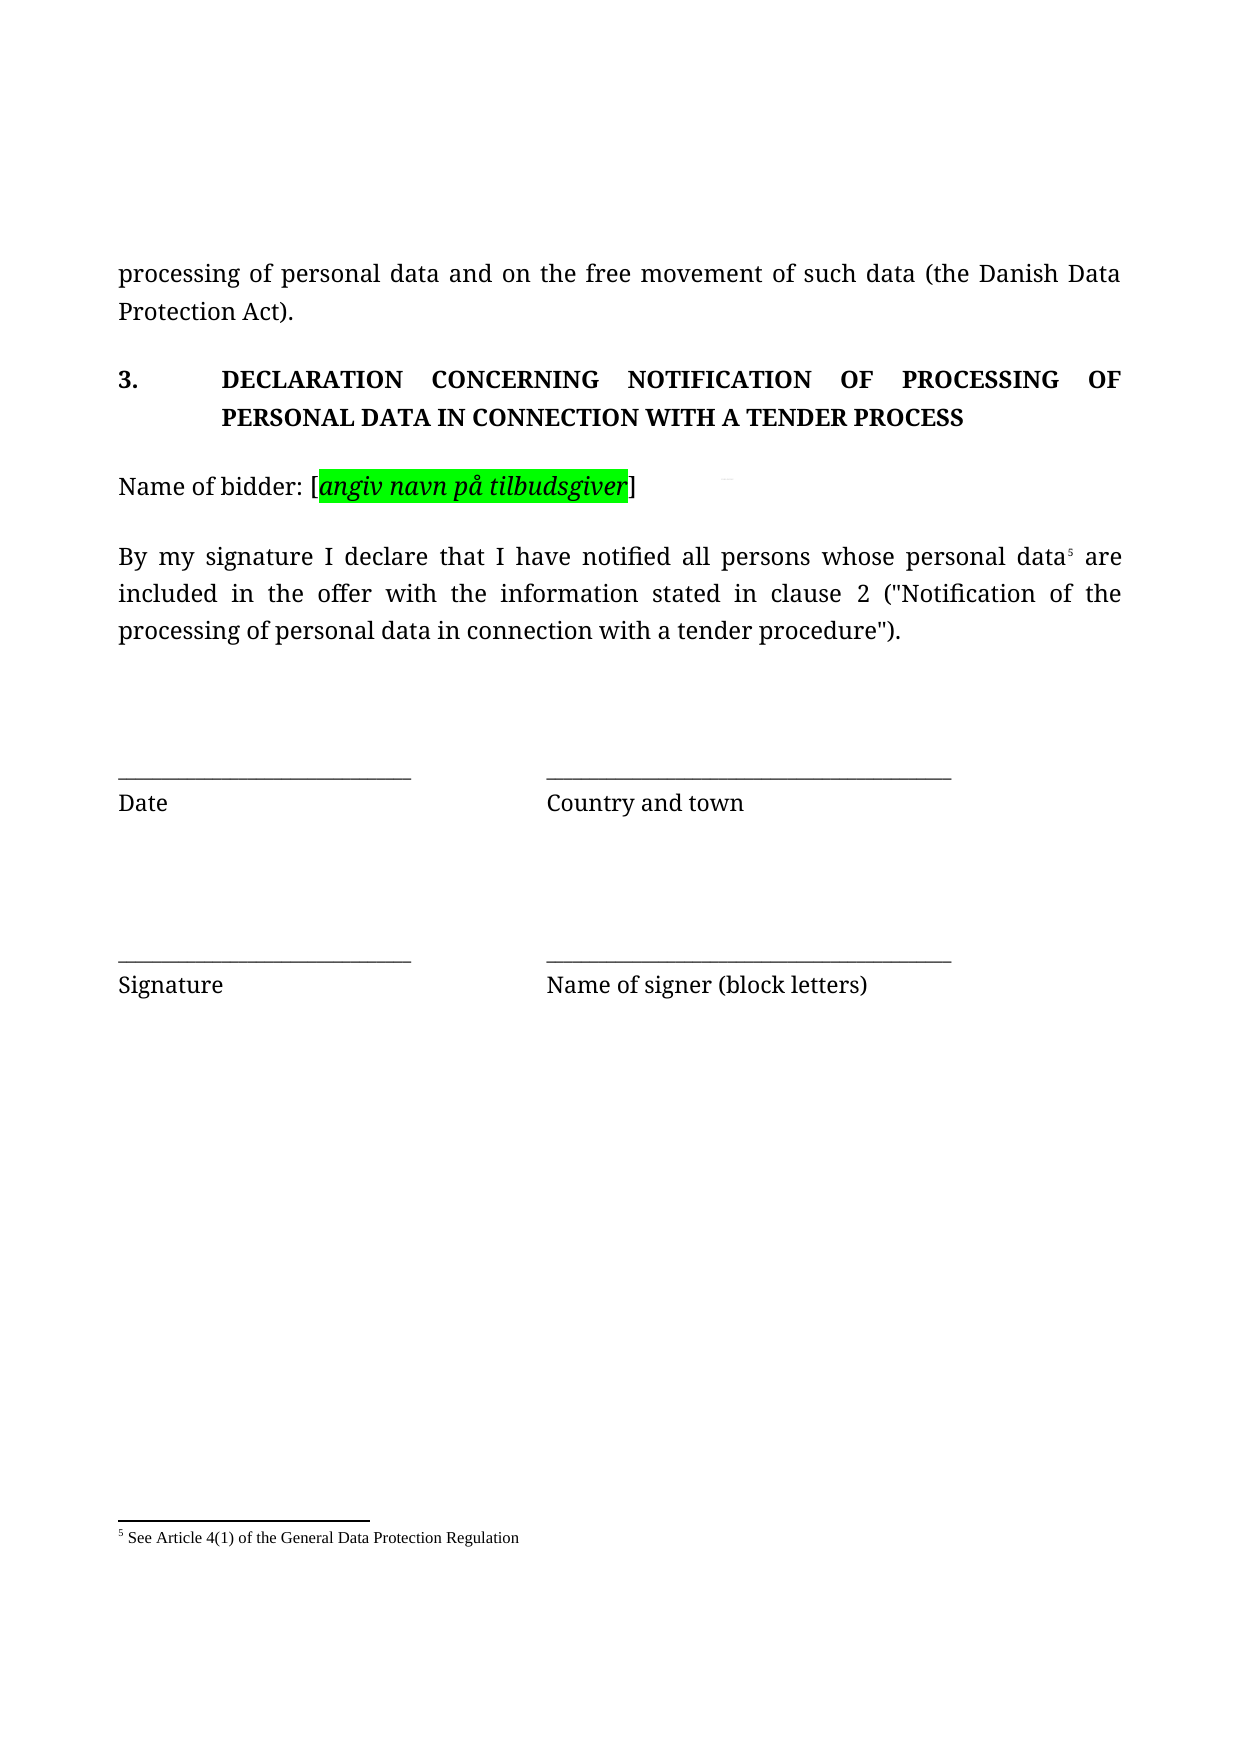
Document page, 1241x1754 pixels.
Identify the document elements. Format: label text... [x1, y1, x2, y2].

text __________________________________ _______________________________________________ [118, 758, 1122, 783]
subtitle Declaration concerning notification of processing of personal data in connection with a tender process [118, 363, 1122, 433]
text __________________________________ _______________________________________________ [118, 940, 1122, 965]
text Name of bidder: [angiv navn på tilbudsgiver] [118, 469, 319, 503]
text Name of bidder: [angiv navn på tilbudsgiver] [628, 469, 1122, 503]
text Signature Name of signer (block letters) [118, 969, 1122, 1000]
text By my signature I declare that I have notified all persons whose personal data are included in the offer with the information stated in clause 2 ("Notification of the processing of personal data in connection with a tender procedure"). [118, 539, 1122, 647]
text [118, 257, 1122, 327]
text Date Country and town [118, 787, 1122, 818]
